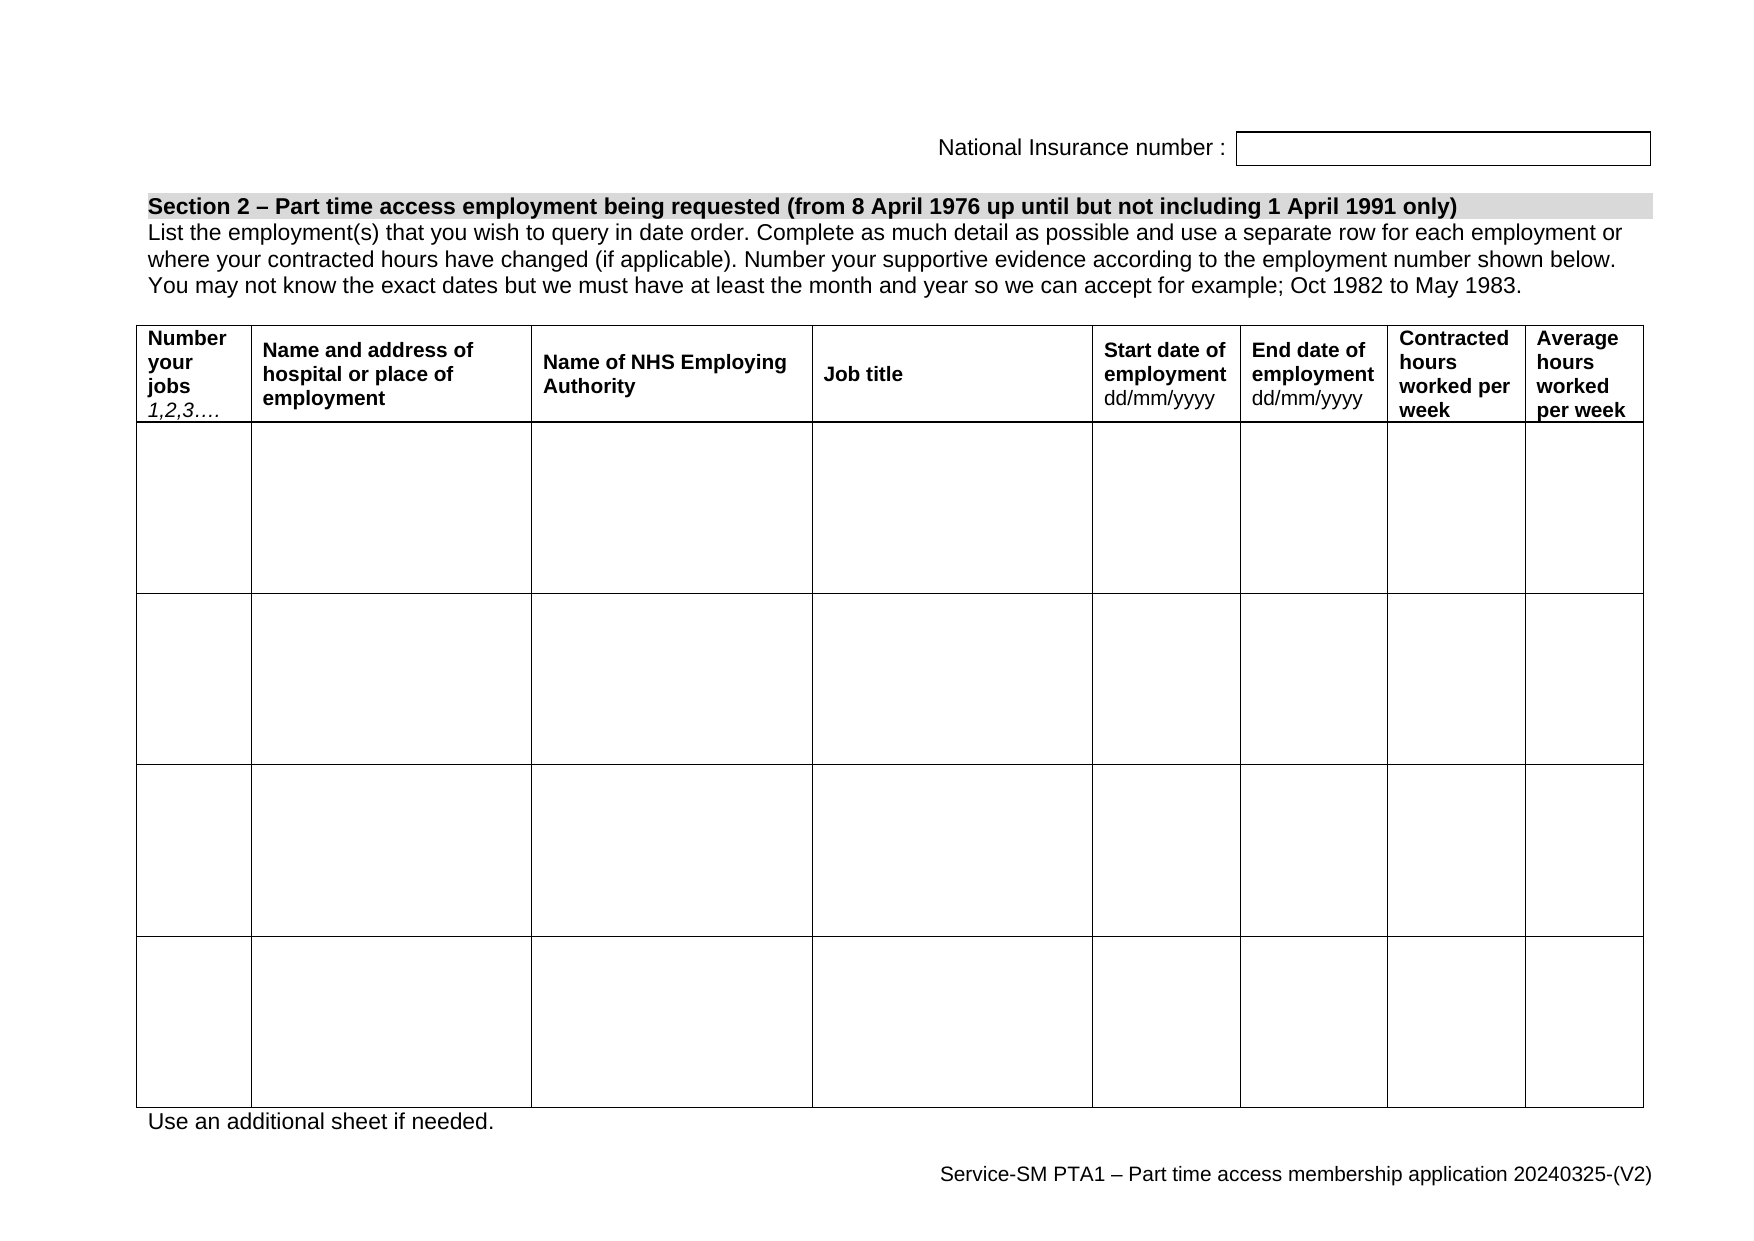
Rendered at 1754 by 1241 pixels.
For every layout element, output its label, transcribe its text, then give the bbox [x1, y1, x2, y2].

table_header [1237, 133, 1650, 165]
table_cell [252, 765, 531, 936]
table_cell [1241, 765, 1387, 936]
table_cell [1526, 594, 1643, 764]
text List the employment(s) that you wish to query in date order. Complete as much detail as possible and use a separate row for each employment or where your contracted hours have changed (if applicable). Number your supportive evidence according to the employment number shown below. You may not know the exact dates but we must have at least the month and year so we can accept for example; Oct 1982 to May 1983. [148, 219, 1653, 298]
table_header National Insurance number : [148, 131, 1236, 165]
table_cell [1388, 765, 1525, 936]
table_cell [137, 423, 251, 593]
table_cell [252, 937, 531, 1107]
table_cell [532, 765, 812, 936]
table_cell [1093, 423, 1240, 593]
table_header Name and address of hospital or place of employment [252, 326, 531, 421]
table_cell [1388, 937, 1525, 1107]
table_cell [1526, 423, 1643, 593]
text Use an additional sheet if needed. [148, 1108, 1653, 1135]
table_header End date of employment dd/mm/yyyy [1241, 326, 1387, 421]
table_cell [1241, 937, 1387, 1107]
table_cell [532, 594, 812, 764]
text Section 2 – Part time access employment being requested (from 8 April 1976 up until but not including 1 April 1991 only) [148, 193, 1653, 219]
table_cell [532, 423, 812, 593]
table_cell [1093, 765, 1240, 936]
table_cell [1526, 765, 1643, 936]
table_cell [1241, 423, 1387, 593]
table_cell [1093, 937, 1240, 1107]
table_cell [813, 765, 1092, 936]
table_cell [532, 937, 812, 1107]
table_cell [1388, 594, 1525, 764]
table_cell [1526, 937, 1643, 1107]
table_cell [252, 423, 531, 593]
table_cell [1241, 594, 1387, 764]
table_header Contracted hours worked per week [1388, 326, 1525, 421]
table_cell [813, 594, 1092, 764]
table_header Number your jobs 1,2,3…. [137, 326, 251, 421]
table_cell [813, 423, 1092, 593]
table_cell [1388, 423, 1525, 593]
table_header Start date of employment dd/mm/yyyy [1093, 326, 1240, 421]
table_header Job title [813, 326, 1092, 421]
table_cell [137, 765, 251, 936]
table_cell [1093, 594, 1240, 764]
table_header Name of NHS Employing Authority [532, 326, 812, 421]
table_cell [137, 937, 251, 1107]
table_cell [252, 594, 531, 764]
table_header Average hours worked per week [1526, 326, 1643, 421]
table_cell [137, 594, 251, 764]
table_cell [813, 937, 1092, 1107]
